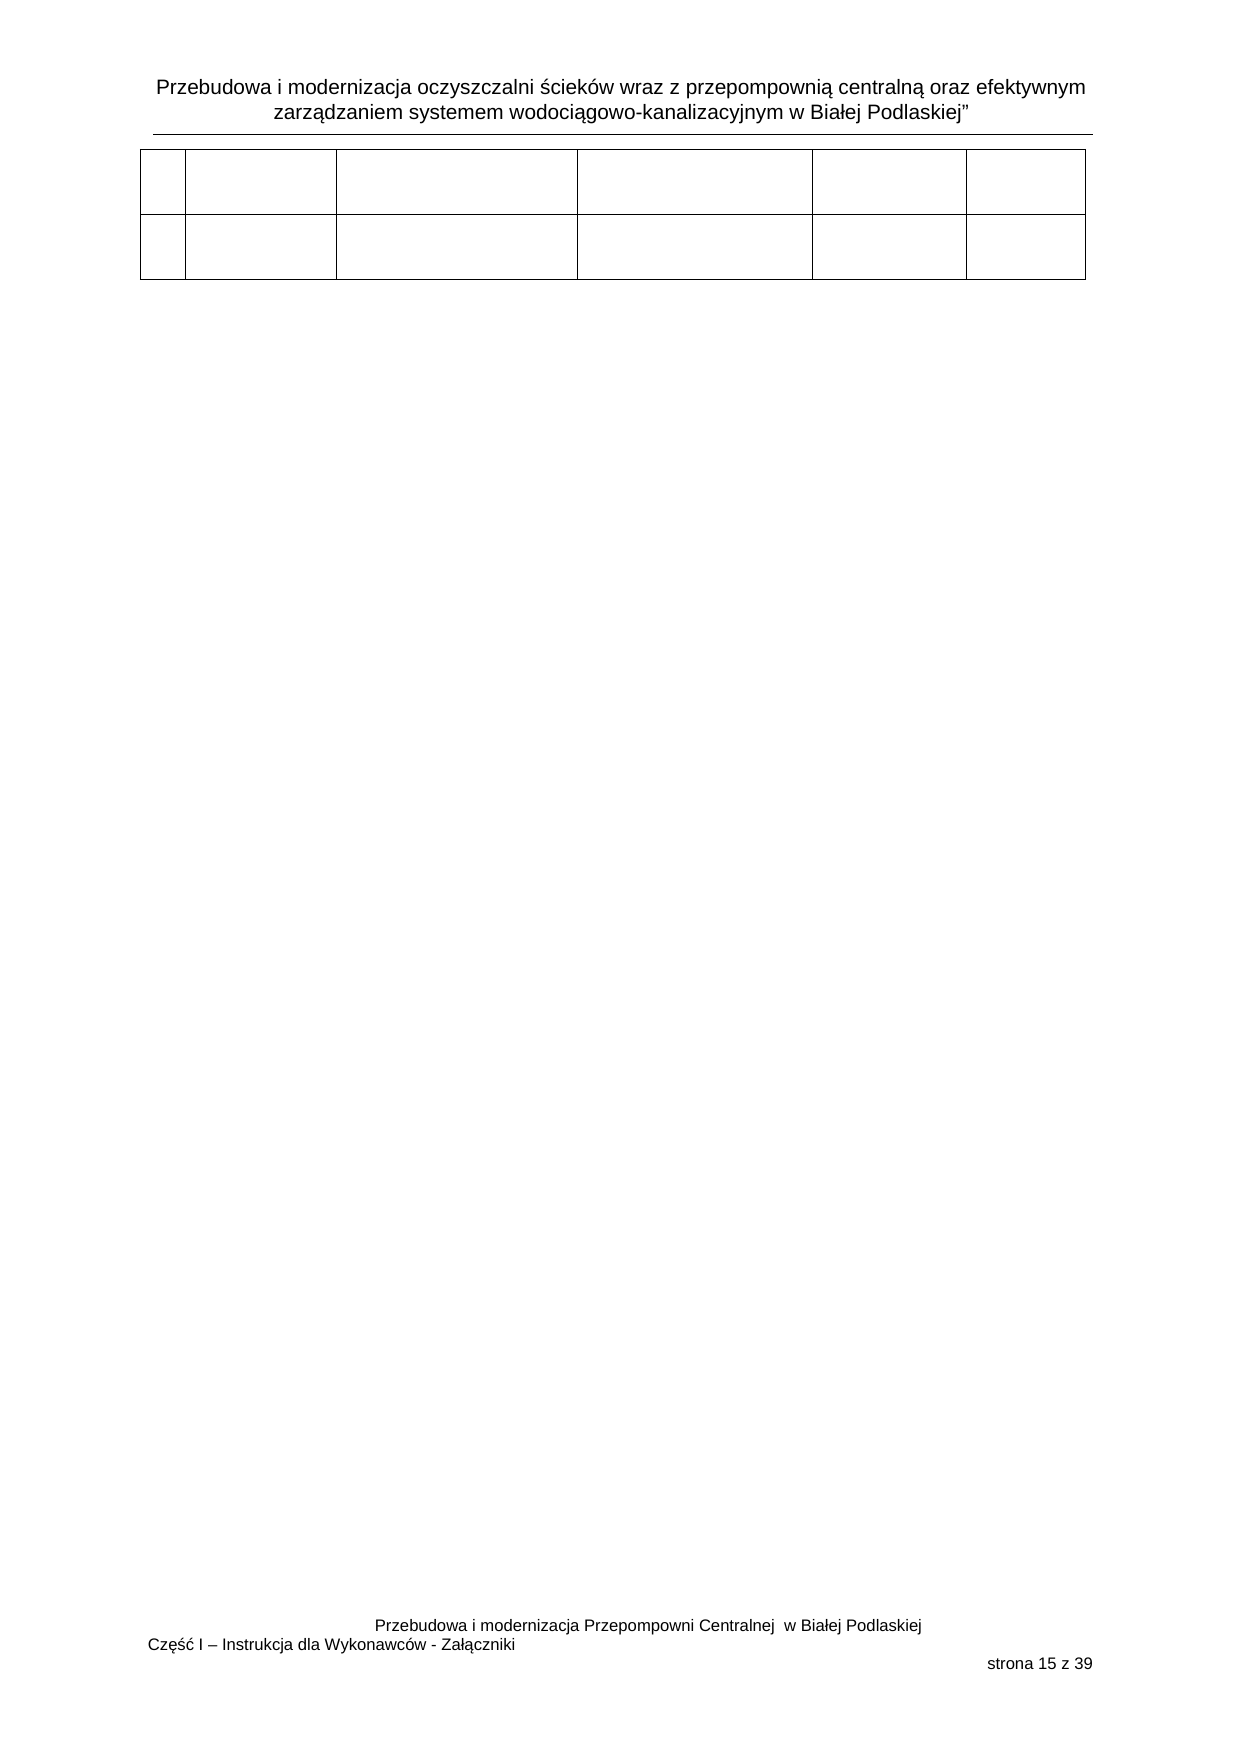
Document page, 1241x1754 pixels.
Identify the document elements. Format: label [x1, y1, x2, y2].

table_cell [967, 215, 1085, 278]
table_cell [578, 215, 812, 278]
table_cell [813, 215, 966, 278]
table_cell [578, 150, 812, 214]
table_cell [141, 150, 185, 214]
table_cell [967, 150, 1085, 214]
table_cell [337, 215, 577, 278]
table_cell [186, 150, 336, 214]
table_cell [141, 215, 185, 278]
table_cell [186, 215, 336, 278]
table_cell [813, 150, 966, 214]
table_cell [337, 150, 577, 214]
